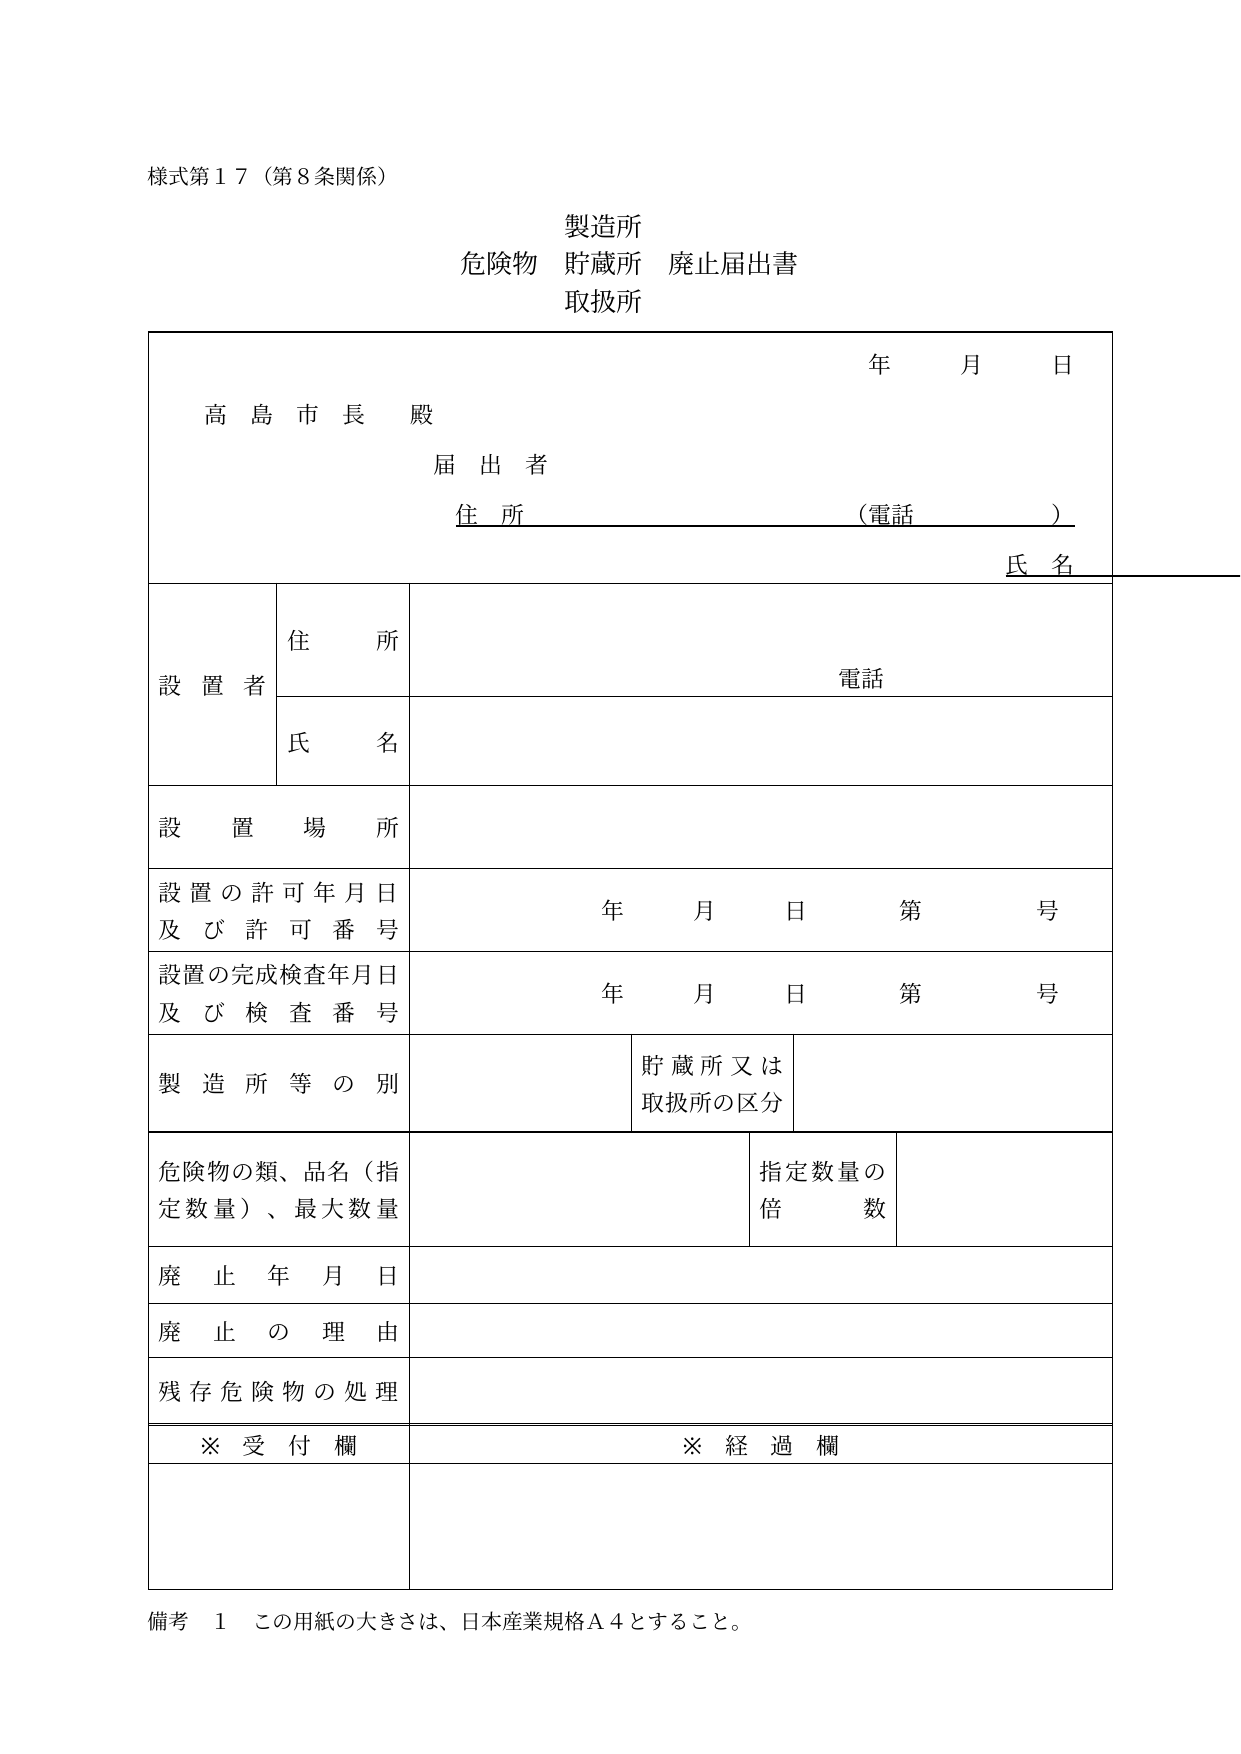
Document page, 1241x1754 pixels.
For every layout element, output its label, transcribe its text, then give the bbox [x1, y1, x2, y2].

table_cell [410, 786, 1112, 868]
text 製造所 [148, 206, 1092, 244]
table_cell [410, 1035, 631, 1131]
table_cell [410, 1358, 1112, 1422]
table_cell [410, 697, 1112, 785]
table_cell 危険物の類、品名（指定数量）、最大数量 [149, 1133, 409, 1246]
table_cell 貯蔵所又は 取扱所の区分 [632, 1035, 793, 1131]
table_cell 残存危険物の処理 [149, 1358, 409, 1422]
table_cell 製造所等の別 [149, 1035, 409, 1131]
table_cell ※ 受 付 欄 [149, 1426, 409, 1463]
table_cell 廃止年月日 [149, 1247, 409, 1302]
table_cell 年 月 日 第 号 [410, 869, 1112, 951]
table_cell 年 月 日 第 号 [410, 952, 1112, 1033]
table_cell 廃止の理由 [149, 1304, 409, 1357]
table_header 年 月 日 高 島 市 長 殿 届 出 者 住 所 （電話 ） 氏 名 [149, 333, 1112, 582]
table_cell 指定数量の倍数 [750, 1133, 896, 1246]
table_cell [794, 1035, 1112, 1131]
table_cell [410, 1304, 1112, 1357]
table_cell [149, 1464, 409, 1588]
table_cell 住所 [277, 584, 409, 696]
text 危険物 貯蔵所 廃止届出書 [148, 244, 1092, 281]
table_cell 設置の許可年月日 及び許可番号 [149, 869, 409, 951]
table_cell ※ 経 過 欄 [410, 1426, 1112, 1463]
table_cell 設置の完成検査年月日 及び検査番号 [149, 952, 409, 1033]
text 取扱所 [148, 281, 1092, 319]
table_cell 設置場所 [149, 786, 409, 868]
table_cell 氏名 [277, 697, 409, 785]
text 備考 １ この用紙の大きさは、日本産業規格Ａ４とすること。 [148, 1602, 1092, 1639]
table_cell [410, 1133, 749, 1246]
text 様式第１７（第８条関係） [148, 156, 1092, 194]
table_cell 設置者 [149, 584, 276, 785]
table_cell [410, 1464, 1112, 1588]
table_cell [410, 1247, 1112, 1302]
table_cell [897, 1133, 1112, 1246]
table_cell 電話 [410, 584, 1112, 696]
